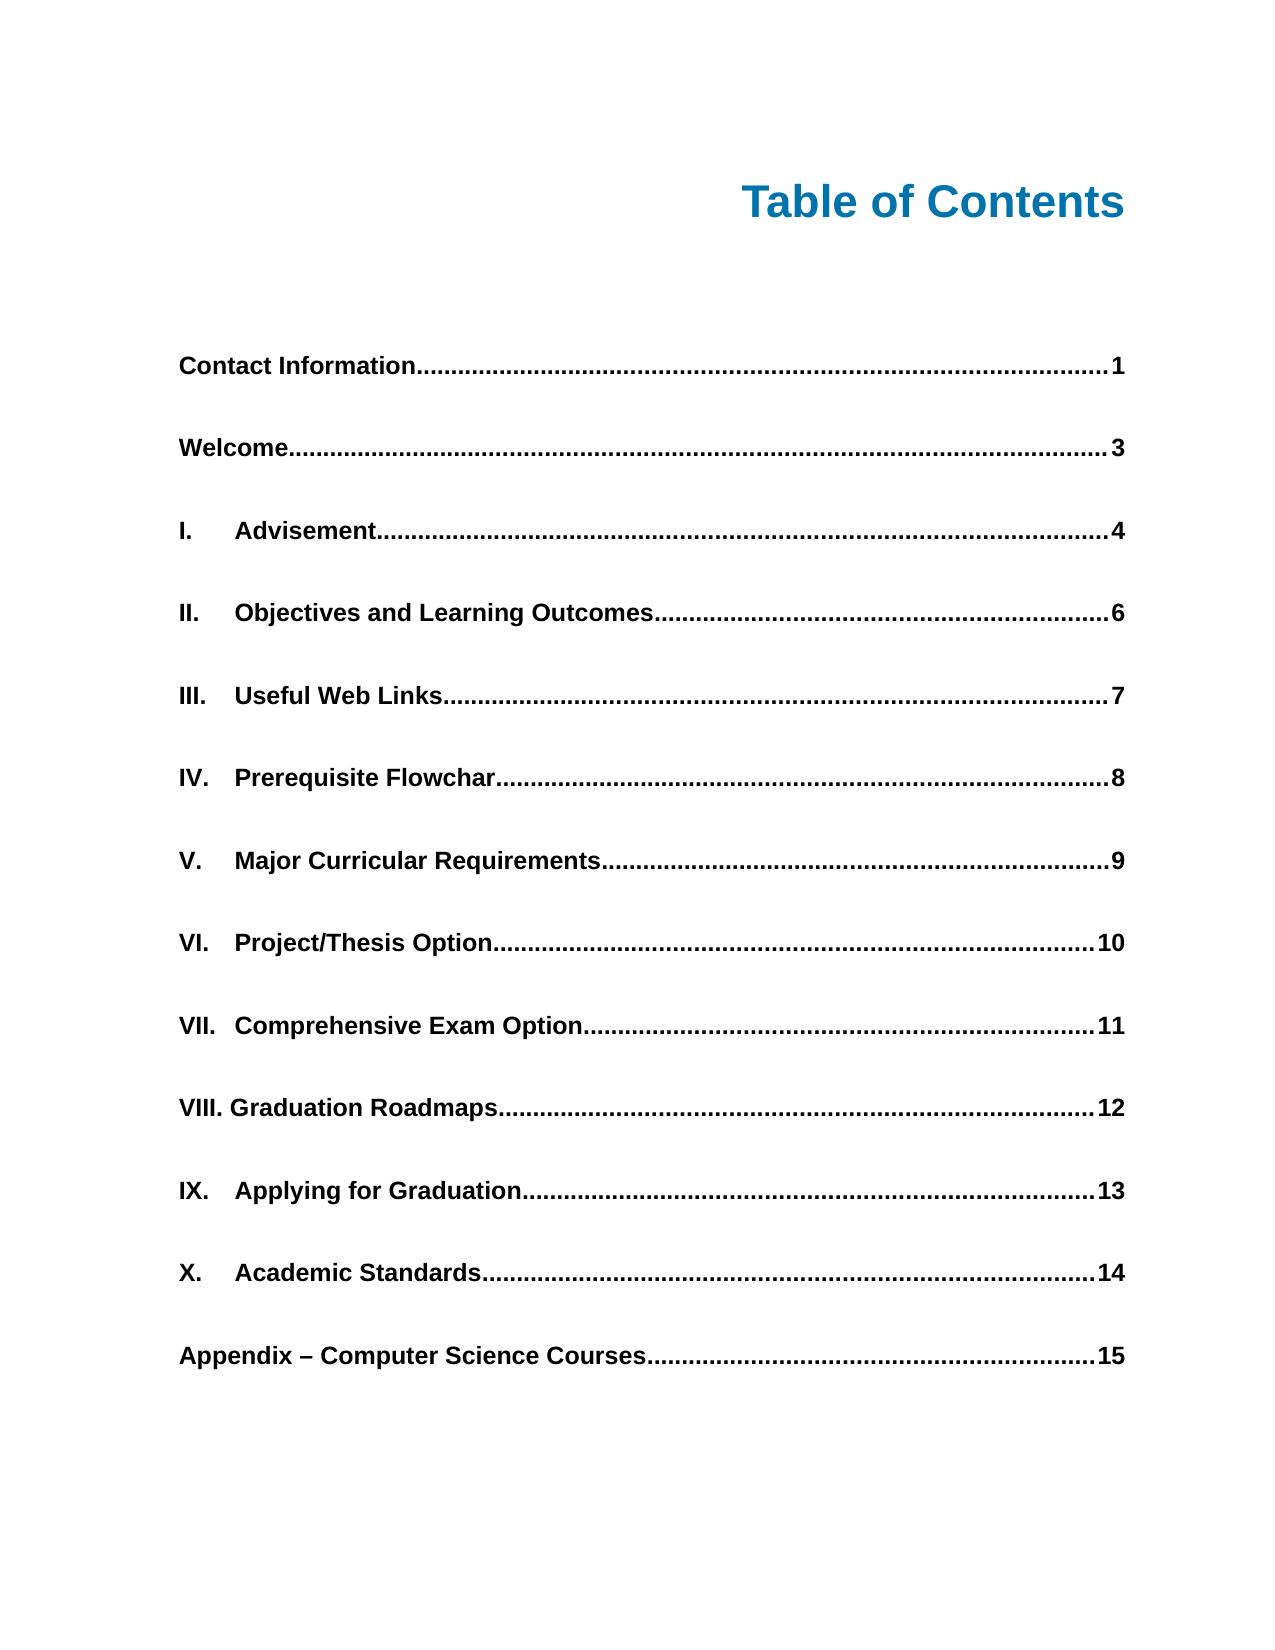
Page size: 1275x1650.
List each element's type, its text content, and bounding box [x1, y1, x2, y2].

text V. Major Curricular Requirements 9 [178, 846, 1125, 874]
text II. Objectives and Learning Outcomes 6 [178, 598, 1125, 627]
text VIII. Graduation Roadmaps 12 [178, 1093, 1125, 1122]
subtitle Table of Contents [150, 175, 1125, 228]
text Appendix – Computer Science Courses 15 [178, 1341, 1125, 1369]
text I. Advisement 4 [178, 516, 1125, 544]
text X. Academic Standards 14 [178, 1258, 1125, 1287]
text Welcome 3 [178, 433, 1125, 462]
text III. Useful Web Links 7 [178, 681, 1125, 709]
text Contact Information 1 [178, 352, 1125, 379]
text IV. Prerequisite Flowchar 8 [178, 763, 1125, 792]
text VII. Comprehensive Exam Option 11 [178, 1011, 1125, 1039]
text VI. Project/Thesis Option 10 [178, 928, 1125, 957]
text IX. Applying for Graduation 13 [178, 1176, 1125, 1204]
